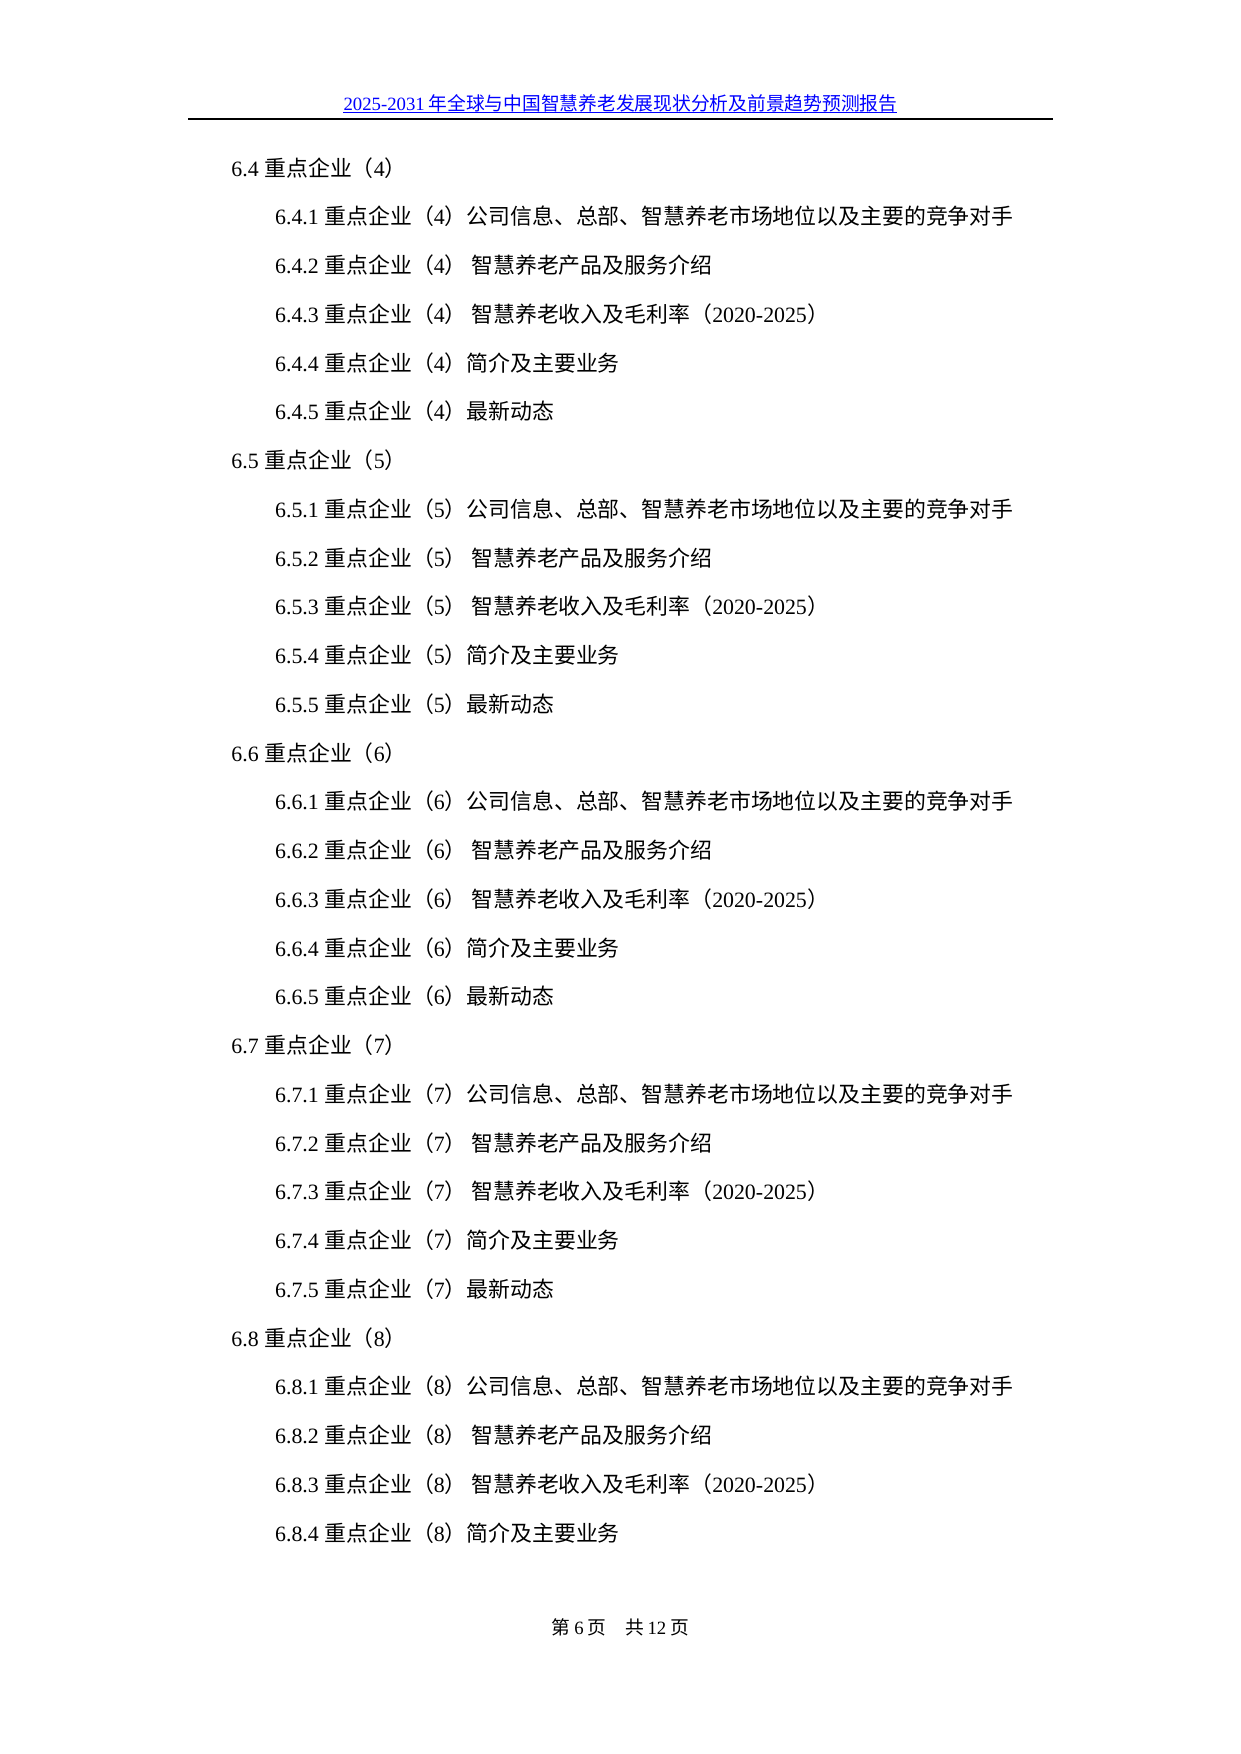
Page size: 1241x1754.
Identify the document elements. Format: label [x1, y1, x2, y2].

text [187, 150, 1053, 1548]
